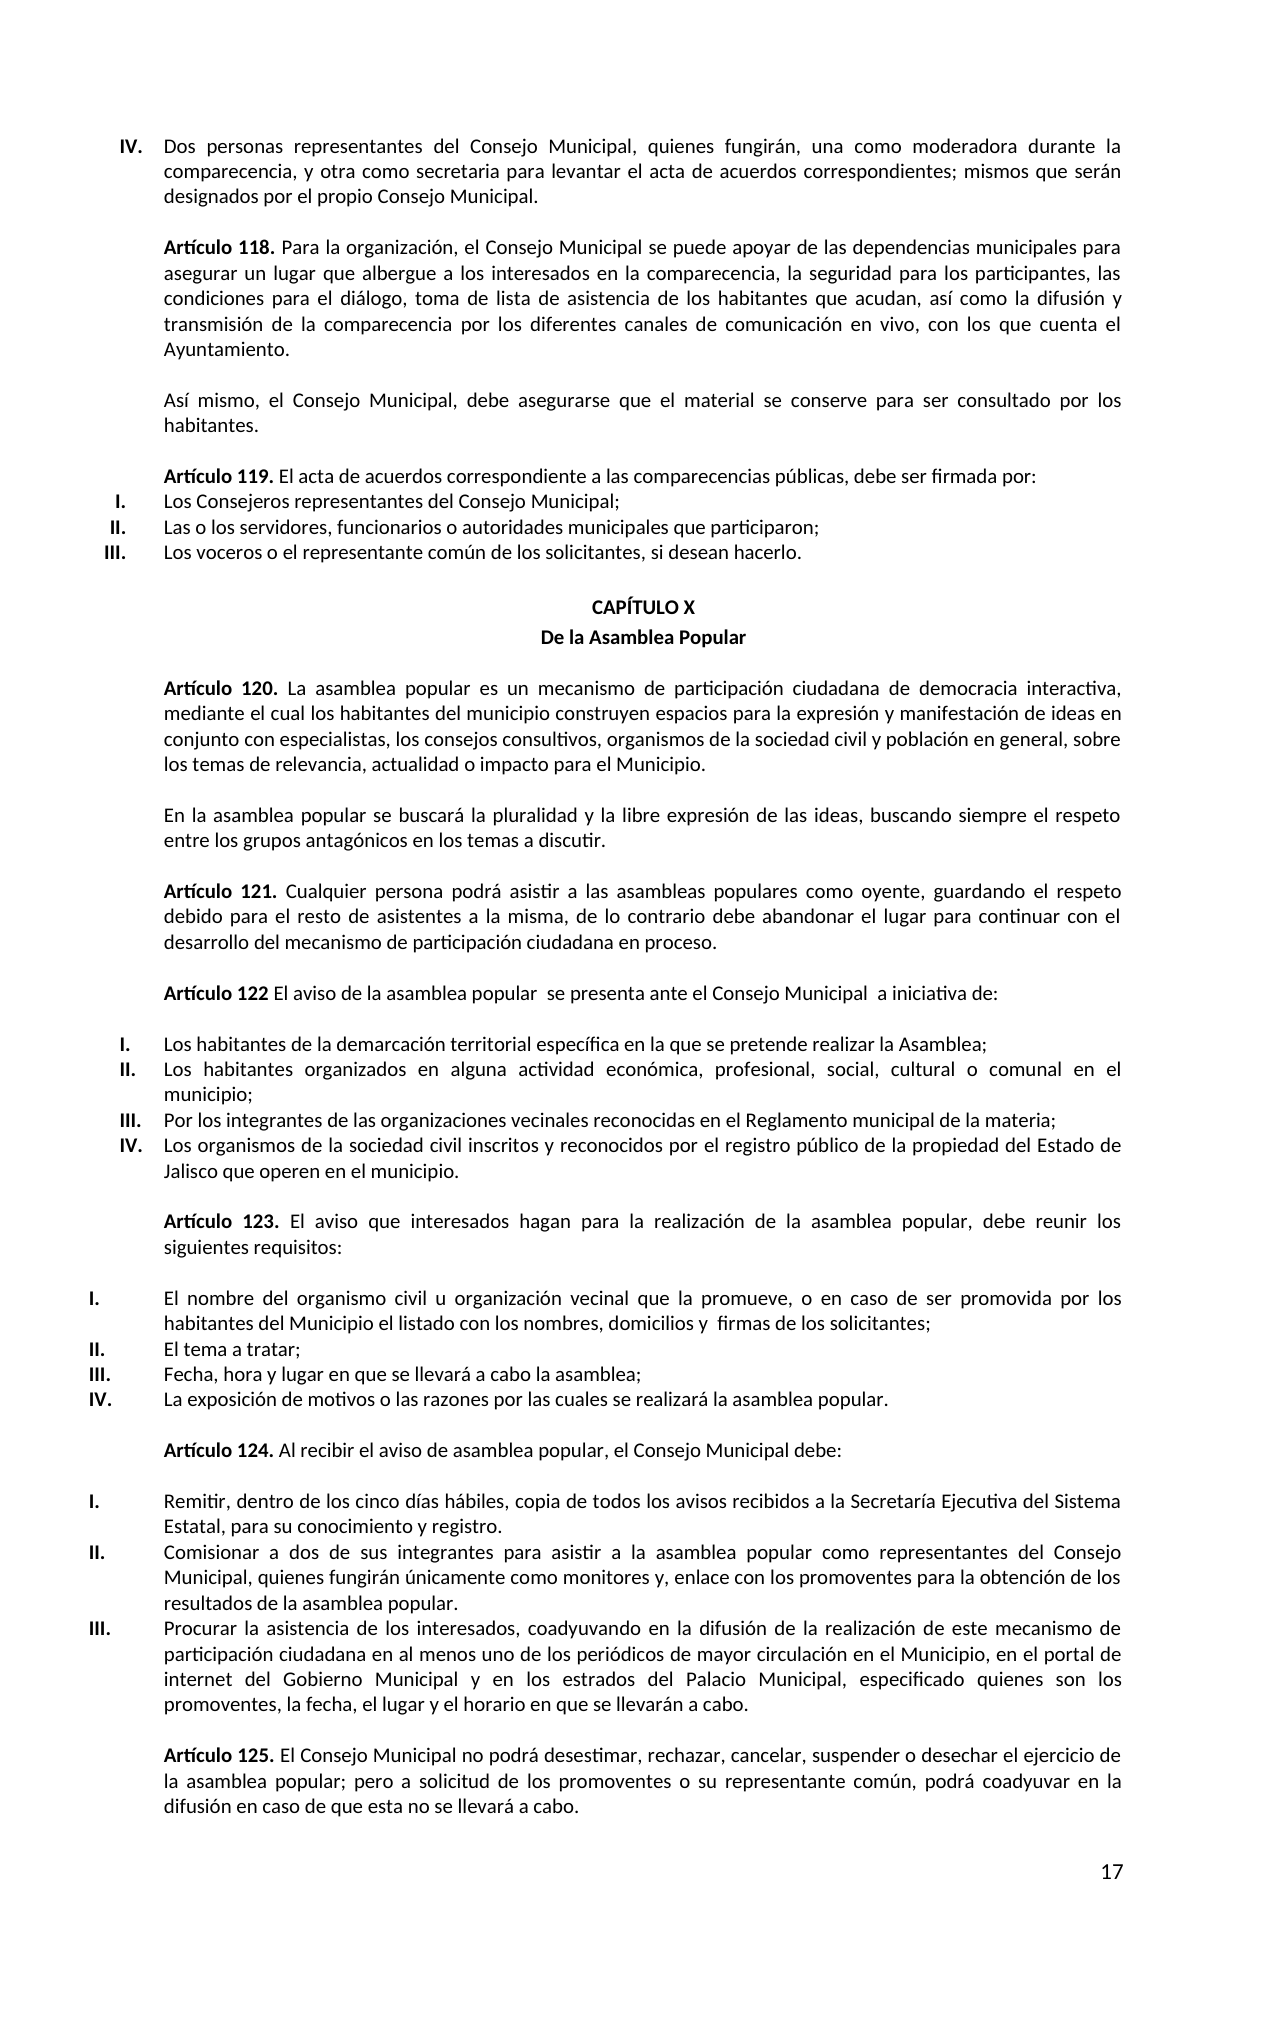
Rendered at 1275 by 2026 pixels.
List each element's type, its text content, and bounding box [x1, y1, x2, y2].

list Procurar la asistencia de los interesados, coadyuvando en la difusión de la realización de este mecanismo de participación ciudadana en al menos uno de los periódicos de mayor circulación en el Municipio, en el portal de internet del Gobierno Municipal y en los estrados del Palacio Municipal, especificado quienes son los promoventes, la fecha, el lugar y el horario en que se llevarán a cabo. [89, 1615, 1123, 1717]
text Artículo 122 El aviso de la asamblea popular se presenta ante el Consejo Municipal a iniciativa de: [164, 980, 1123, 1005]
list Los habitantes organizados en alguna actividad económica, profesional, social, cultural o comunal en el municipio; [119, 1056, 1123, 1107]
list La exposición de motivos o las razones por las cuales se realizará la asamblea popular. [89, 1387, 1123, 1412]
subtitle CAPÍTULO X [164, 594, 1123, 620]
list Las o los servidores, funcionarios o autoridades municipales que participaron; [126, 514, 1123, 539]
list El nombre del organismo civil u organización vecinal que la promueve, o en caso de ser promovida por los habitantes del Municipio el listado con los nombres, domicilios y firmas de los solicitantes; [89, 1285, 1123, 1336]
text En la asamblea popular se buscará la pluralidad y la libre expresión de las ideas, buscando siempre el respeto entre los grupos antagónicos en los temas a discutir. [164, 802, 1123, 853]
text Artículo 120. La asamblea popular es un mecanismo de participación ciudadana de democracia interactiva, mediante el cual los habitantes del municipio construyen espacios para la expresión y manifestación de ideas en conjunto con especialistas, los consejos consultivos, organismos de la sociedad civil y población en general, sobre los temas de relevancia, actualidad o impacto para el Municipio. [164, 675, 1123, 777]
list Por los integrantes de las organizaciones vecinales reconocidas en el Reglamento municipal de la materia; [119, 1107, 1123, 1132]
list Los voceros o el representante común de los solicitantes, si desean hacerlo. [126, 539, 1123, 565]
text Artículo 125. El Consejo Municipal no podrá desestimar, rechazar, cancelar, suspender o desechar el ejercicio de la asamblea popular; pero a solicitud de los promoventes o su representante común, podrá coadyuvar en la difusión en caso de que esta no se llevará a cabo. [164, 1742, 1123, 1819]
text Artículo 124. Al recibir el aviso de asamblea popular, el Consejo Municipal debe: [164, 1437, 1123, 1463]
subtitle De la Asamblea Popular [164, 624, 1123, 649]
text Así mismo, el Consejo Municipal, debe asegurarse que el material se conserve para ser consultado por los habitantes. [164, 387, 1123, 438]
list Los habitantes de la demarcación territorial específica en la que se pretende realizar la Asamblea; [119, 1031, 1123, 1056]
list Los organismos de la sociedad civil inscritos y reconocidos por el registro público de la propiedad del Estado de Jalisco que operen en el municipio. [119, 1132, 1123, 1183]
list El tema a tratar; [89, 1336, 1123, 1361]
text Artículo 119. El acta de acuerdos correspondiente a las comparecencias públicas, debe ser firmada por: [164, 463, 1123, 489]
text Artículo 118. Para la organización, el Consejo Municipal se puede apoyar de las dependencias municipales para asegurar un lugar que albergue a los interesados en la comparecencia, la seguridad para los participantes, las condiciones para el diálogo, toma de lista de asistencia de los habitantes que acudan, así como la difusión y transmisión de la comparecencia por los diferentes canales de comunicación en vivo, con los que cuenta el Ayuntamiento. [164, 234, 1123, 362]
list Fecha, hora y lugar en que se llevará a cabo la asamblea; [89, 1361, 1123, 1387]
list Remitir, dentro de los cinco días hábiles, copia de todos los avisos recibidos a la Secretaría Ejecutiva del Sistema Estatal, para su conocimiento y registro. [89, 1488, 1123, 1539]
list Los Consejeros representantes del Consejo Municipal; [126, 489, 1123, 514]
list Comisionar a dos de sus integrantes para asistir a la asamblea popular como representantes del Consejo Municipal, quienes fungirán únicamente como monitores y, enlace con los promoventes para la obtención de los resultados de la asamblea popular. [89, 1539, 1123, 1615]
text Artículo 123. El aviso que interesados hagan para la realización de la asamblea popular, debe reunir los siguientes requisitos: [164, 1209, 1123, 1259]
text Artículo 121. Cualquier persona podrá asistir a las asambleas populares como oyente, guardando el respeto debido para el resto de asistentes a la misma, de lo contrario debe abandonar el lugar para continuar con el desarrollo del mecanismo de participación ciudadana en proceso. [164, 878, 1123, 954]
list Dos personas representantes del Consejo Municipal, quienes fungirán, una como moderadora durante la comparecencia, y otra como secretaria para levantar el acta de acuerdos correspondientes; mismos que serán designados por el propio Consejo Municipal. [119, 133, 1123, 209]
